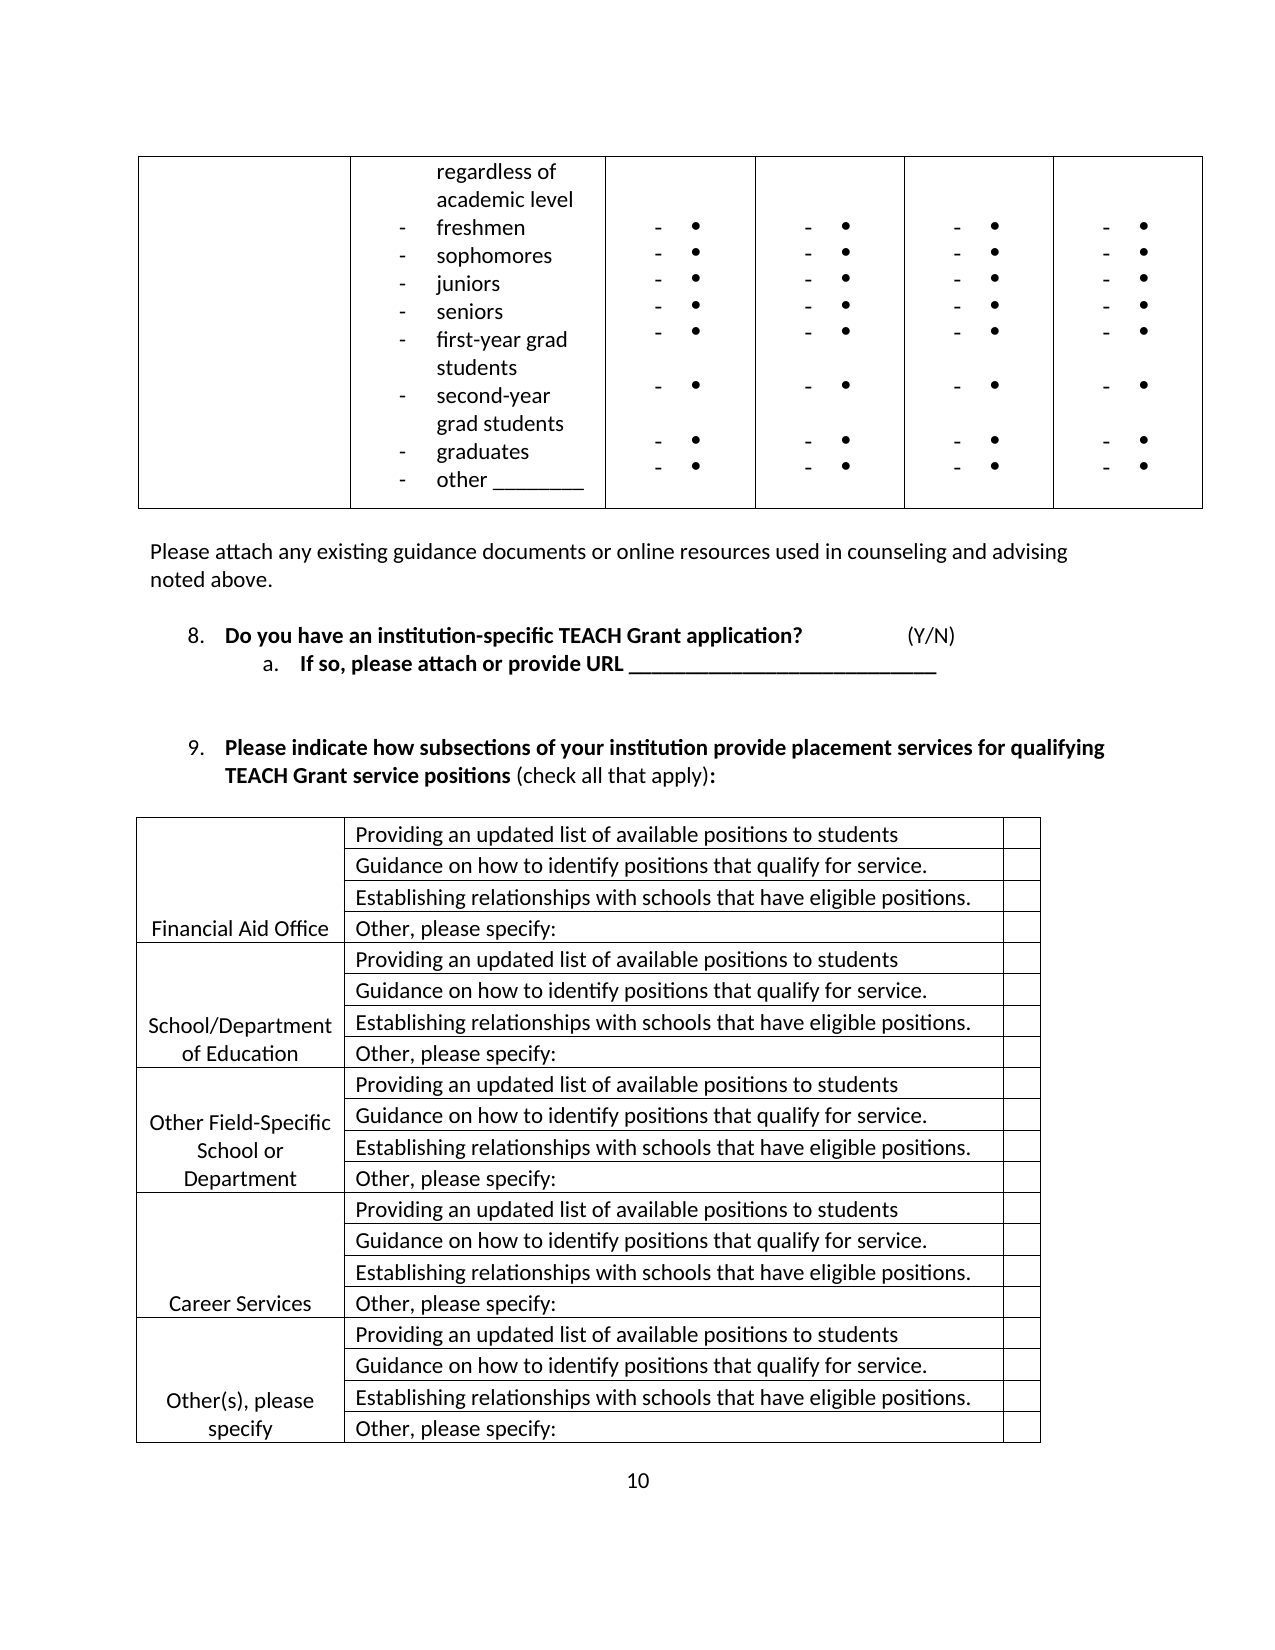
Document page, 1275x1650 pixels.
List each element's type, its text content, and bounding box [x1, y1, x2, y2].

table_cell [1004, 1349, 1040, 1379]
table_cell [1004, 849, 1040, 879]
table_cell [1004, 1068, 1040, 1098]
table_cell Providing an updated list of available positions to students [345, 1193, 1003, 1223]
table_cell Guidance on how to identify positions that qualify for service. [345, 974, 1003, 1004]
table_cell [1004, 974, 1040, 1004]
table_header [1004, 818, 1040, 848]
table_cell Guidance on how to identify positions that qualify for service. [345, 849, 1003, 879]
table_cell Other(s), please specify [137, 1318, 344, 1442]
table_cell Providing an updated list of available positions to students [345, 1318, 1003, 1348]
table_cell [1004, 1037, 1040, 1067]
table_cell Other, please specify: [345, 1162, 1003, 1192]
table_cell Guidance on how to identify positions that qualify for service. [345, 1224, 1003, 1254]
text Please attach any existing guidance documents or online resources used in counseling and advising noted above. [150, 537, 1125, 593]
table_cell [1004, 1131, 1040, 1161]
table_cell [1004, 1224, 1040, 1254]
table_cell [1004, 1287, 1040, 1317]
table_cell Guidance on how to identify positions that qualify for service. [345, 1349, 1003, 1379]
table_cell [1004, 1162, 1040, 1192]
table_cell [351, 157, 605, 508]
table_cell Providing an updated list of available positions to students [345, 943, 1003, 973]
table_cell [1004, 1318, 1040, 1348]
table_cell Guidance on how to identify positions that qualify for service. [345, 1099, 1003, 1129]
table_cell [1004, 1256, 1040, 1286]
table_cell Establishing relationships with schools that have eligible positions. [345, 1256, 1003, 1286]
table_cell Other Field-Specific School or Department [137, 1068, 344, 1192]
table_cell [756, 157, 904, 508]
table_cell [1054, 157, 1202, 508]
table_cell Establishing relationships with schools that have eligible positions. [345, 881, 1003, 911]
table_cell [606, 157, 755, 508]
list Do you have an institution-specific TEACH Grant application? (Y/N) [187, 621, 1125, 649]
table_cell Career Services [137, 1193, 344, 1317]
table_header Providing an updated list of available positions to students [345, 818, 1003, 848]
table_cell [1004, 943, 1040, 973]
table_cell Other, please specify: [345, 1412, 1003, 1442]
list Please indicate how subsections of your institution provide placement services for qualifying TEACH Grant service positions (check all that apply): [187, 733, 1125, 789]
table_cell [1004, 1412, 1040, 1442]
table_cell Other, please specify: [345, 1287, 1003, 1317]
table_cell [1004, 1006, 1040, 1036]
table_cell [1004, 1381, 1040, 1411]
list If so, please attach or provide URL ___________________________ [262, 649, 1125, 677]
table_cell [1004, 881, 1040, 911]
table_cell [905, 157, 1053, 508]
table_cell Establishing relationships with schools that have eligible positions. [345, 1381, 1003, 1411]
table_header Financial Aid Office [137, 818, 344, 942]
table_cell Other, please specify: [345, 1037, 1003, 1067]
table_cell School/Department of Education [137, 943, 344, 1067]
table_cell Other, please specify: [345, 912, 1003, 942]
table_cell [1004, 1193, 1040, 1223]
table_cell [1004, 912, 1040, 942]
table_cell [1004, 1099, 1040, 1129]
table_cell Establishing relationships with schools that have eligible positions. [345, 1131, 1003, 1161]
table_cell Establishing relationships with schools that have eligible positions. [345, 1006, 1003, 1036]
table_cell Providing an updated list of available positions to students [345, 1068, 1003, 1098]
